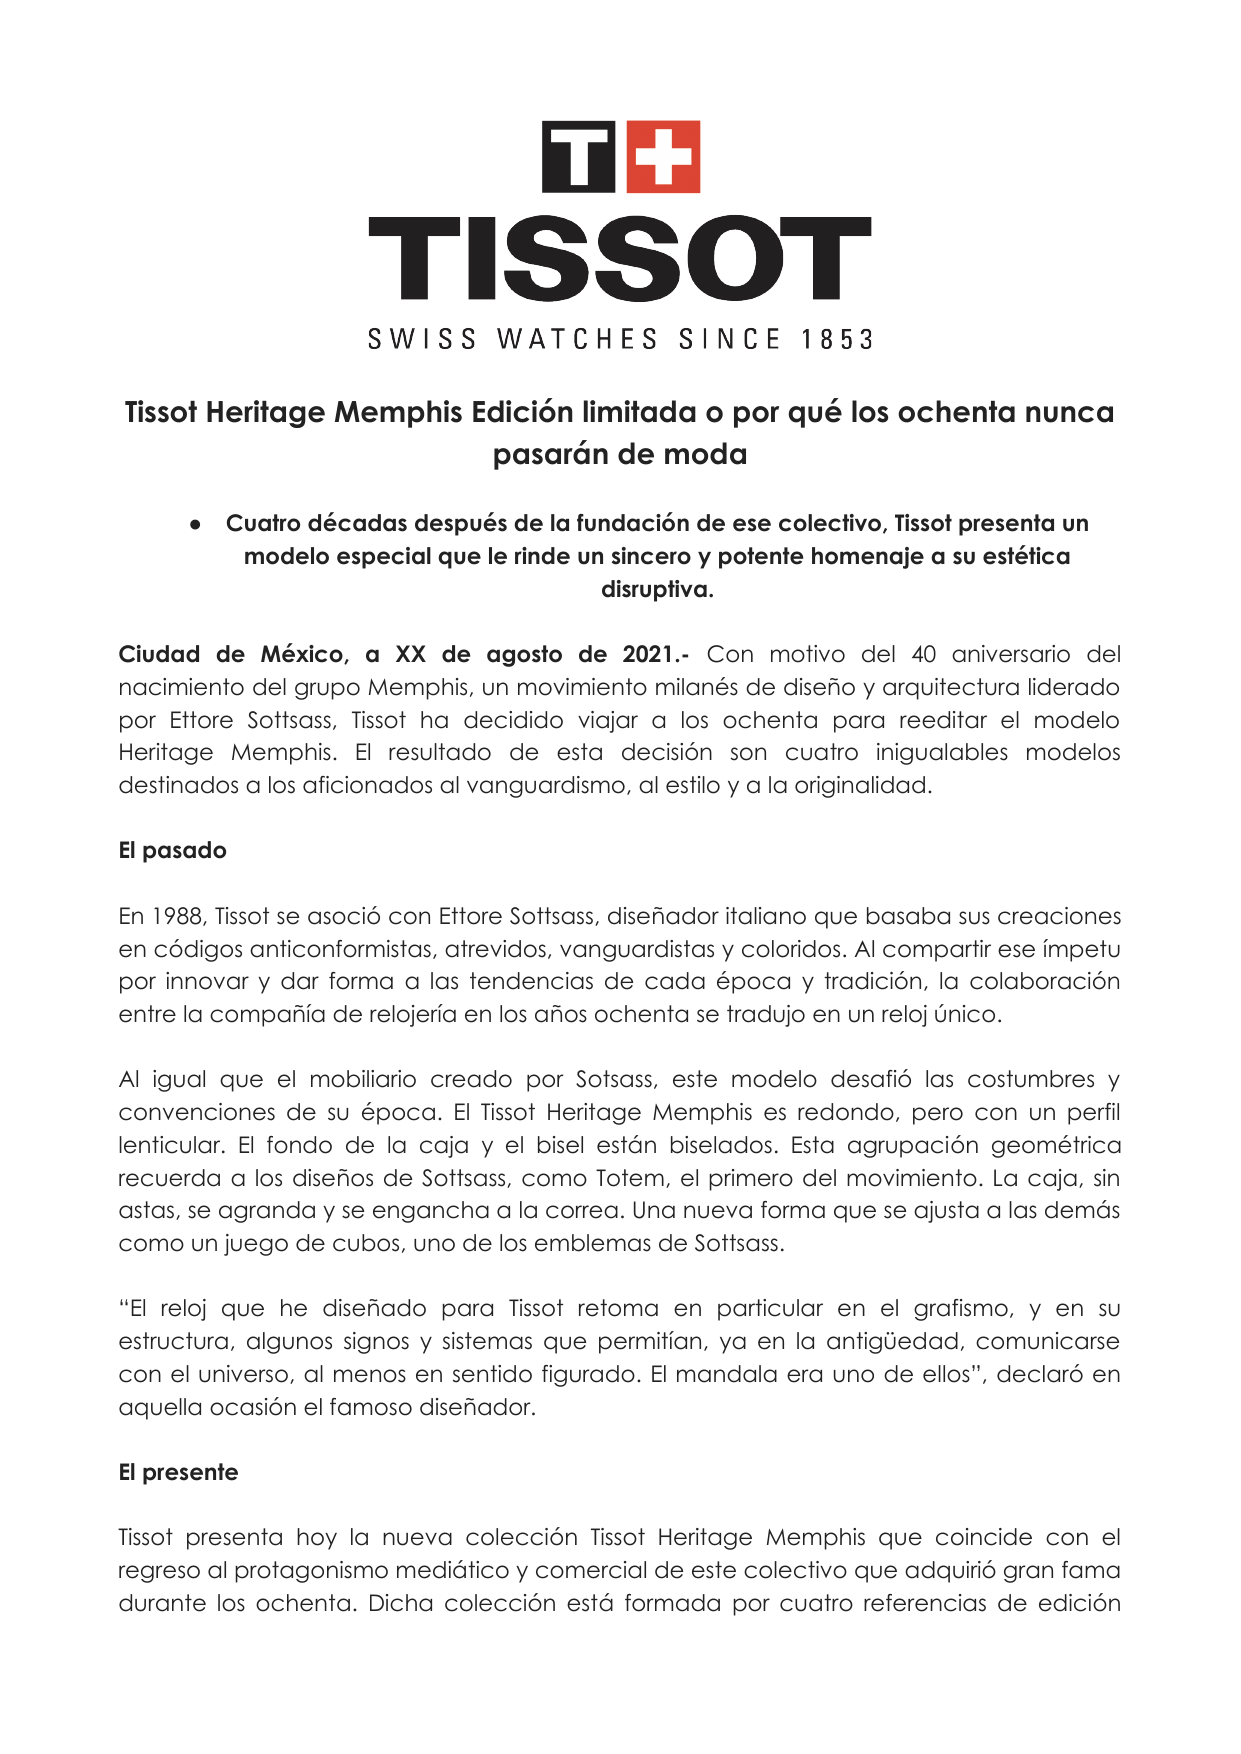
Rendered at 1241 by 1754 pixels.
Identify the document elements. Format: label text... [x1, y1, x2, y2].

text En 1988, Tissot se asoció con Ettore Sottsass, diseñador italiano que basaba sus creaciones en códigos anticonformistas, atrevidos, vanguardistas y coloridos. Al compartir ese ímpetu por innovar y dar forma a las tendencias de cada época y tradición, la colaboración entre la compañía de relojería en los años ochenta se tradujo en un reloj único. [118, 899, 1122, 1029]
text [118, 1520, 1122, 1618]
text Al igual que el mobiliario creado por Sotsass, este modelo desafió las costumbres y convenciones de su época. El Tissot Heritage Memphis es redondo, pero con un perfil lenticular. El fondo de la caja y el bisel están biselados. Esta agrupación geométrica recuerda a los diseños de Sottsass, como Totem, el primero del movimiento. La caja, sin astas, se agranda y se engancha a la correa. Una nueva forma que se ajusta a las demás como un juego de cubos, uno de los emblemas de Sottsass. [118, 1062, 1122, 1258]
picture [368, 118, 872, 349]
text Tissot Heritage Memphis Edición limitada o por qué los ochenta nunca pasarán de moda [118, 390, 1122, 473]
text “El reloj que he diseñado para Tissot retoma en particular en el grafismo, y en su estructura, algunos signos y sistemas que permitían, ya en la antigüedad, comunicarse con el universo, al menos en sentido figurado. El mandala era uno de ellos”, declaró en aquella ocasión el famoso diseñador. [118, 1291, 1122, 1422]
text El pasado [118, 833, 1122, 866]
list Cuatro décadas después de la fundación de ese colectivo, Tissot presenta un modelo especial que le rinde un sincero y potente homenaje a su estética disruptiva. [156, 506, 1122, 604]
text Ciudad de México, a XX de agosto de 2021.- Con motivo del 40 aniversario del nacimiento del grupo Memphis, un movimiento milanés de diseño y arquitectura liderado por Ettore Sottsass, Tissot ha decidido viajar a los ochenta para reeditar el modelo Heritage Memphis. El resultado de esta decisión son cuatro inigualables modelos destinados a los aficionados al vanguardismo, al estilo y a la originalidad. [118, 637, 1122, 801]
text El presente [118, 1455, 1122, 1487]
